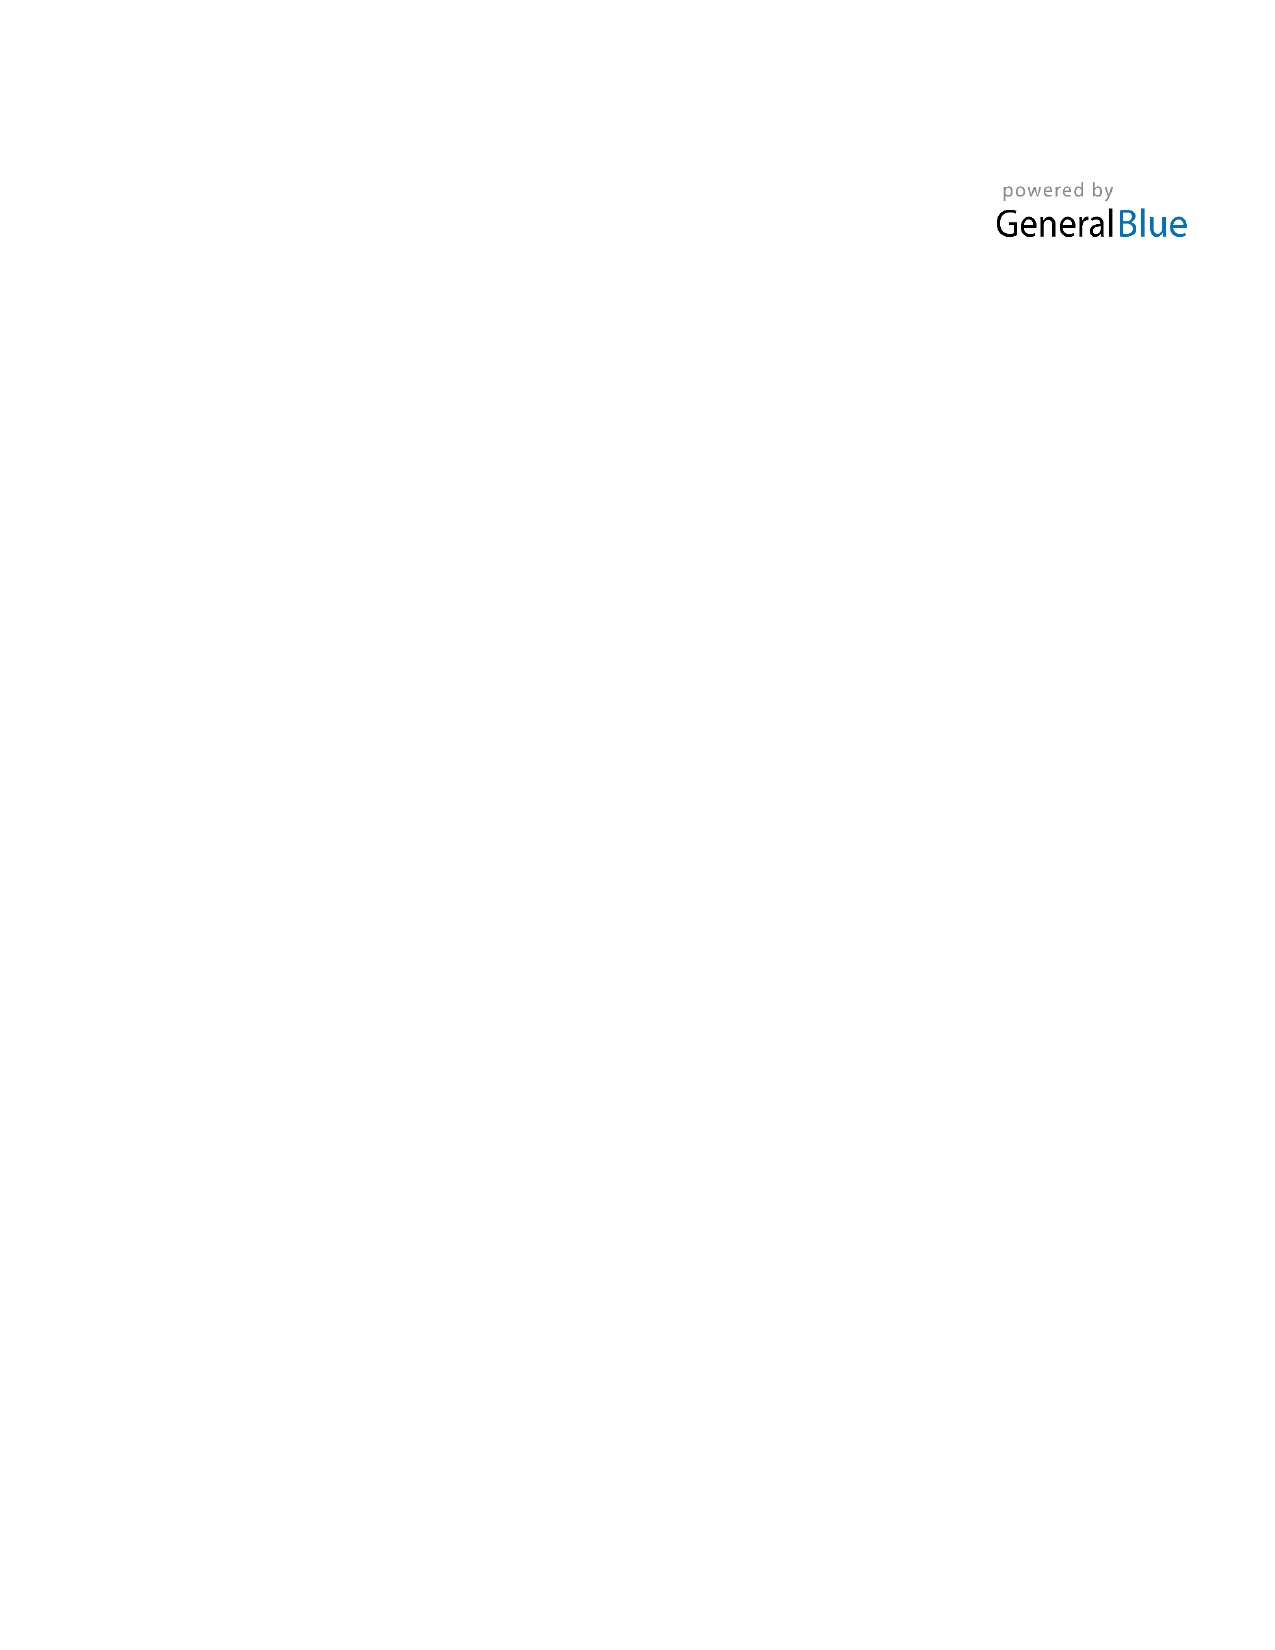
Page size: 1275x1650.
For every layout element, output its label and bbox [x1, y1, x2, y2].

picture [996, 179, 1188, 246]
